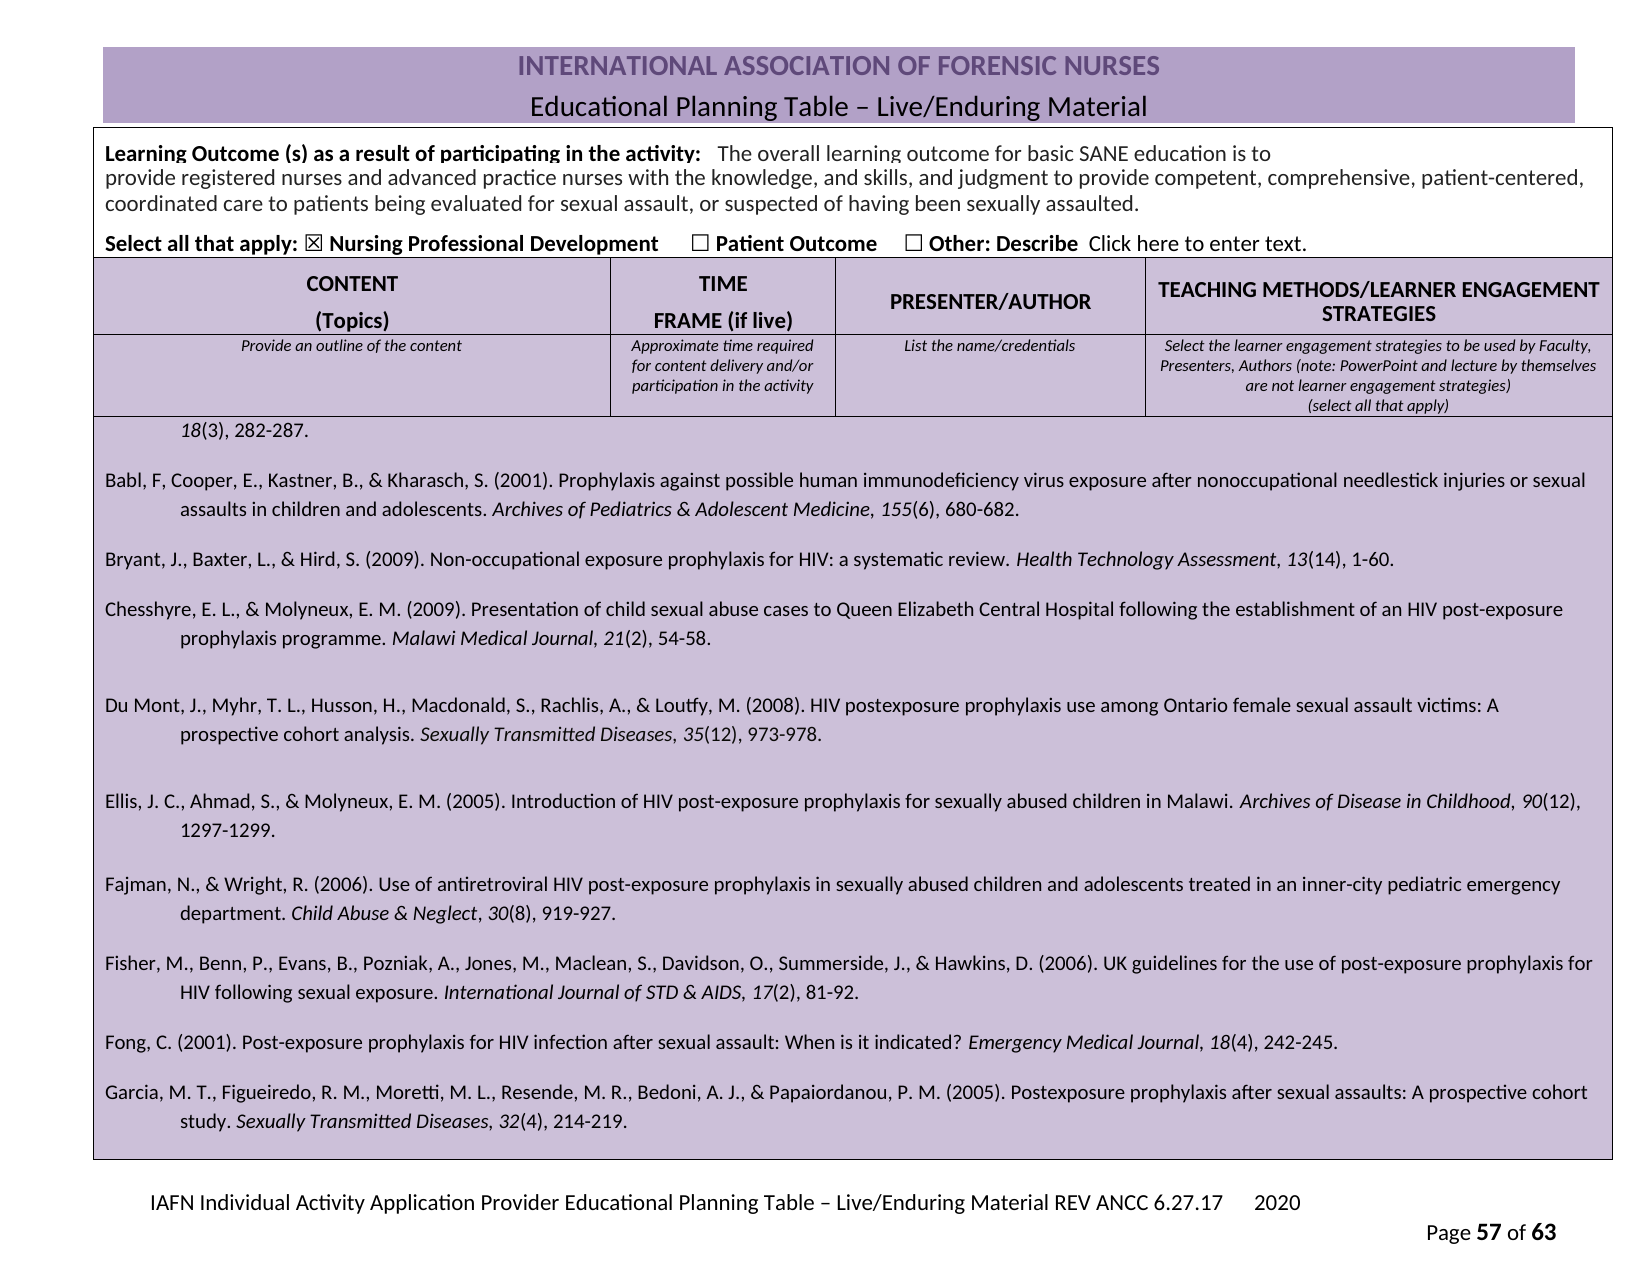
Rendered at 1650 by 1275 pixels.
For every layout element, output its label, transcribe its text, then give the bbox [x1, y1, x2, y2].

table_cell Provide an outline of the content [94, 335, 610, 416]
table_cell TIME FRAME (if live) [611, 258, 835, 334]
table_cell PRESENTER/AUTHOR [836, 258, 1145, 334]
table_cell Select the learner engagement strategies to be used by Faculty, Presenters, Authors (note: PowerPoint and lecture by themselves are not learner engagement strategies) (select all that apply) [1146, 335, 1612, 416]
table_cell CONTENT (Topics) [94, 258, 610, 334]
table_header Learning Outcome (s) as a result of participating in the activity: The overall learning outcome for basic SANE education is to provide registered nurses and advanced practice nurses with the knowledge, and skills, and judgment to provide competent, comprehensive, patient-centered, coordinated care to patients being evaluated for sexual assault, or suspected of having been sexually assaulted. Select all that apply: Nursing Professional Development Patient Outcome Other: Describe [94, 128, 1612, 257]
table_cell TEACHING METHODS/LEARNER ENGAGEMENT STRATEGIES [1146, 258, 1612, 334]
table_cell Approximate time required for content delivery and/or participation in the activity [611, 335, 835, 416]
table_cell List the name/credentials [836, 335, 1145, 416]
